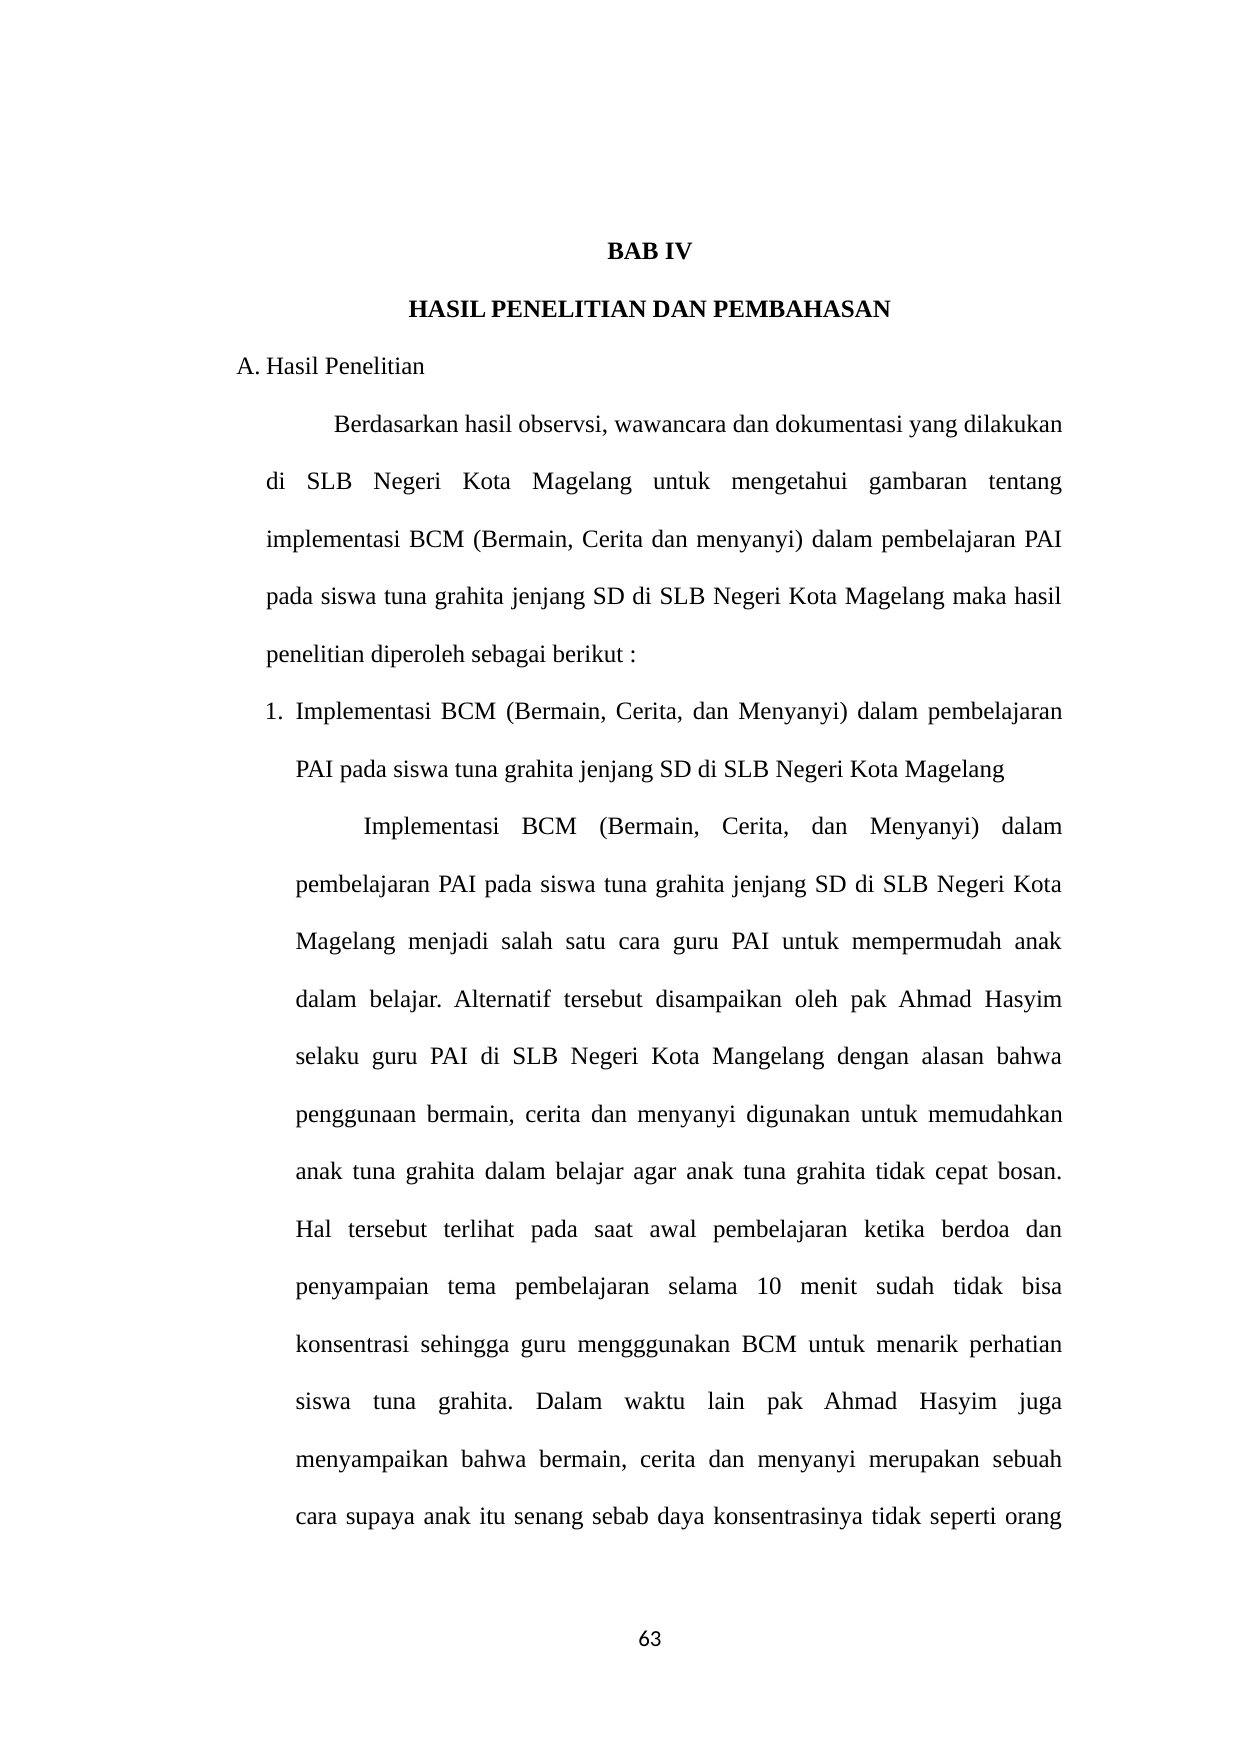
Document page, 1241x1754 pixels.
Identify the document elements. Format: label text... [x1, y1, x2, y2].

list Implementasi BCM (Bermain, Cerita, dan Menyanyi) dalam pembelajaran PAI pada siswa tuna grahita jenjang SD di SLB Negeri Kota Magelang [264, 696, 1063, 782]
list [295, 811, 1063, 1530]
list Hasil Penelitian [236, 351, 1063, 380]
list Berdasarkan hasil observsi, wawancara dan dokumentasi yang dilakukan di SLB Negeri Kota Magelang untuk mengetahui gambaran tentang implementasi BCM (Bermain, Cerita dan menyanyi) dalam pembelajaran PAI pada siswa tuna grahita jenjang SD di SLB Negeri Kota Magelang maka hasil penelitian diperoleh sebagai berikut : [266, 409, 1063, 667]
text BAB IV [236, 236, 1063, 265]
text HASIL PENELITIAN DAN PEMBAHASAN [236, 294, 1063, 322]
